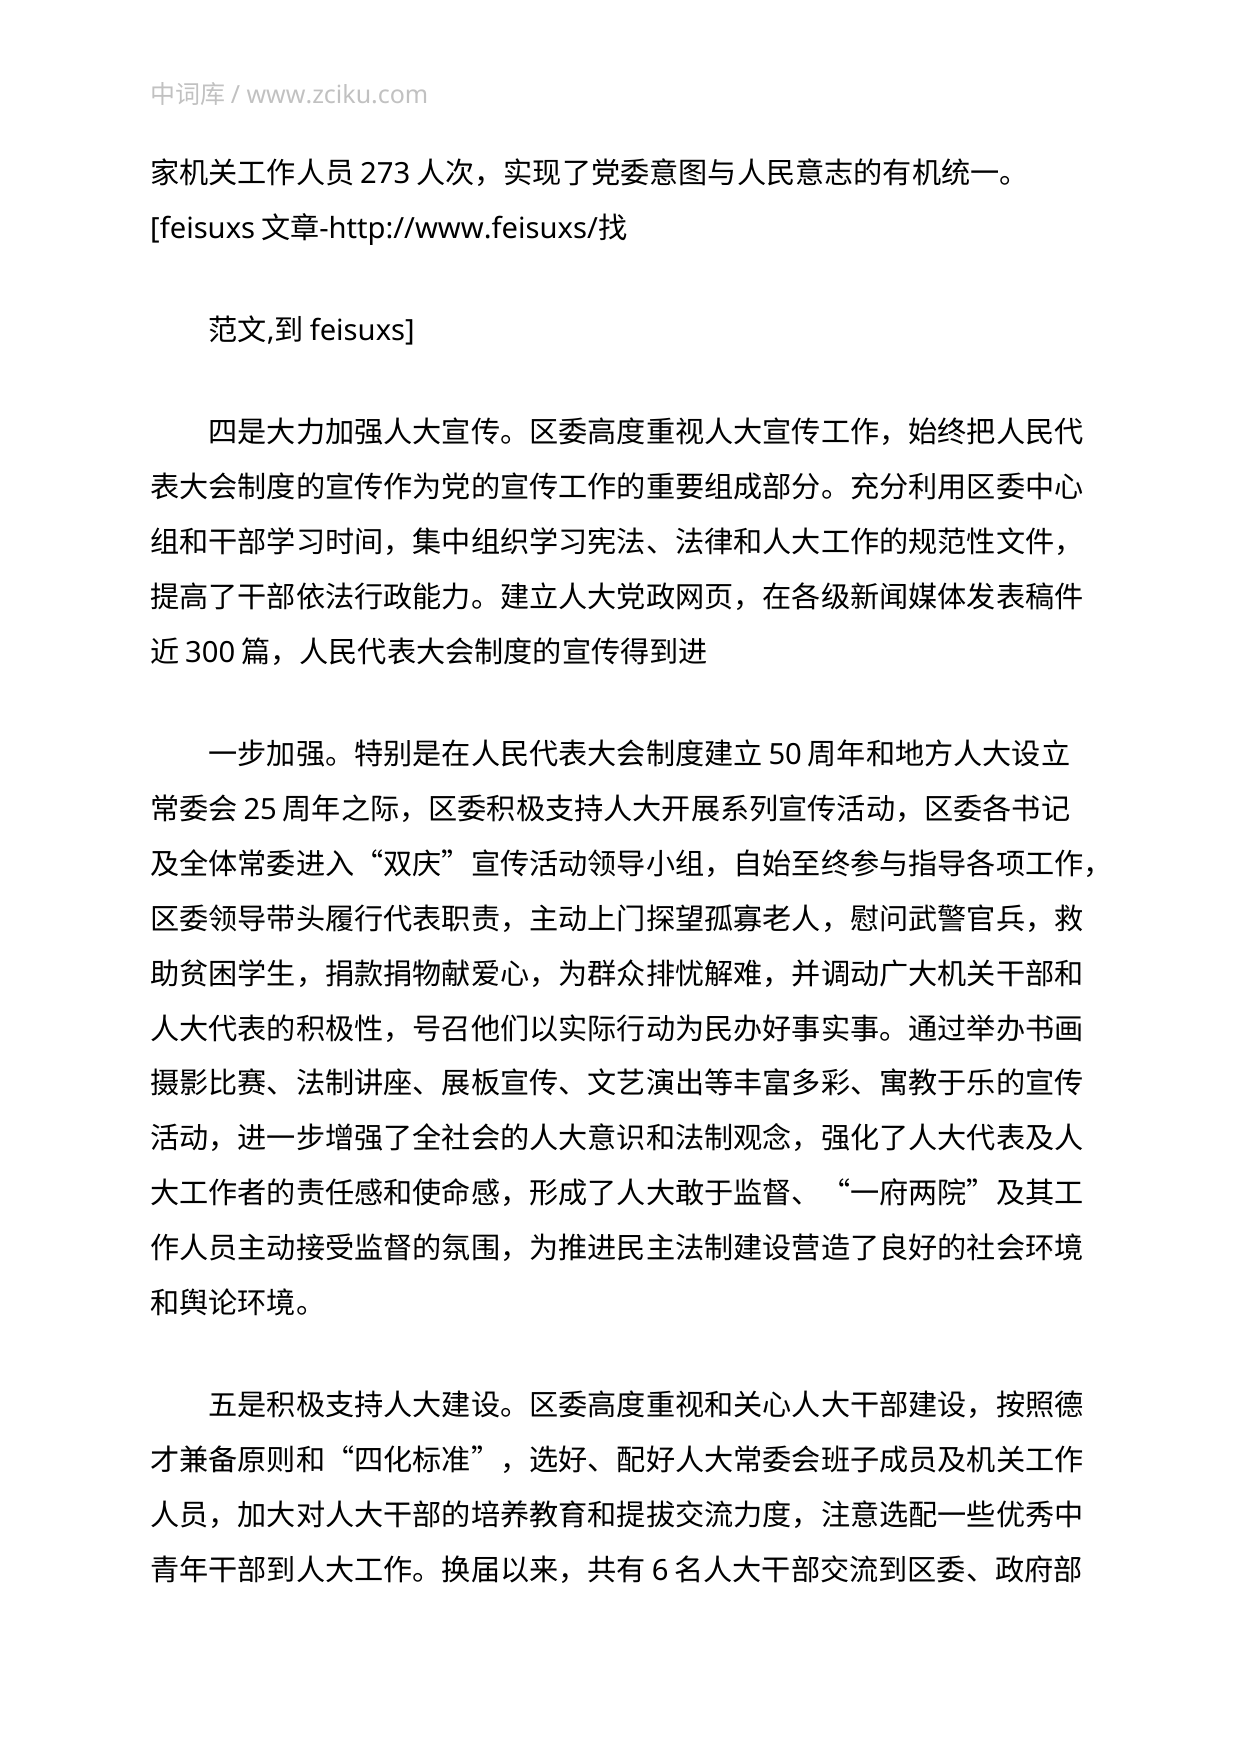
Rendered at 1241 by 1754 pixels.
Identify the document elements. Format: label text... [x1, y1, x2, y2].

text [150, 150, 1090, 247]
text 四是大力加强人大宣传。区委高度重视人大宣传工作，始终把人民代表大会制度的宣传作为党的宣传工作的重要组成部分。充分利用区委中心组和干部学习时间，集中组织学习宪法、法律和人大工作的规范性文件，提高了干部依法行政能力。建立人大党政网页，在各级新闻媒体发表稿件近300篇，人民代表大会制度的宣传得到进 [150, 409, 1090, 671]
text 范文,到feisuxs] [150, 307, 1090, 349]
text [150, 1381, 1090, 1588]
text 一步加强。特别是在人民代表大会制度建立50周年和地方人大设立常委会25周年之际，区委积极支持人大开展系列宣传活动，区委各书记及全体常委进入“双庆”宣传活动领导小组，自始至终参与指导各项工作，区委领导带头履行代表职责，主动上门探望孤寡老人，慰问武警官兵，救助贫困学生，捐款捐物献爱心，为群众排忧解难，并调动广大机关干部和人大代表的积极性，号召他们以实际行动为民办好事实事。通过举办书画摄影比赛、法制讲座、展板宣传、文艺演出等丰富多彩、寓教于乐的宣传活动，进一步增强了全社会的人大意识和法制观念，强化了人大代表及人大工作者的责任感和使命感，形成了人大敢于监督、“一府两院”及其工作人员主动接受监督的氛围，为推进民主法制建设营造了良好的社会环境和舆论环境。 [150, 731, 1090, 1322]
